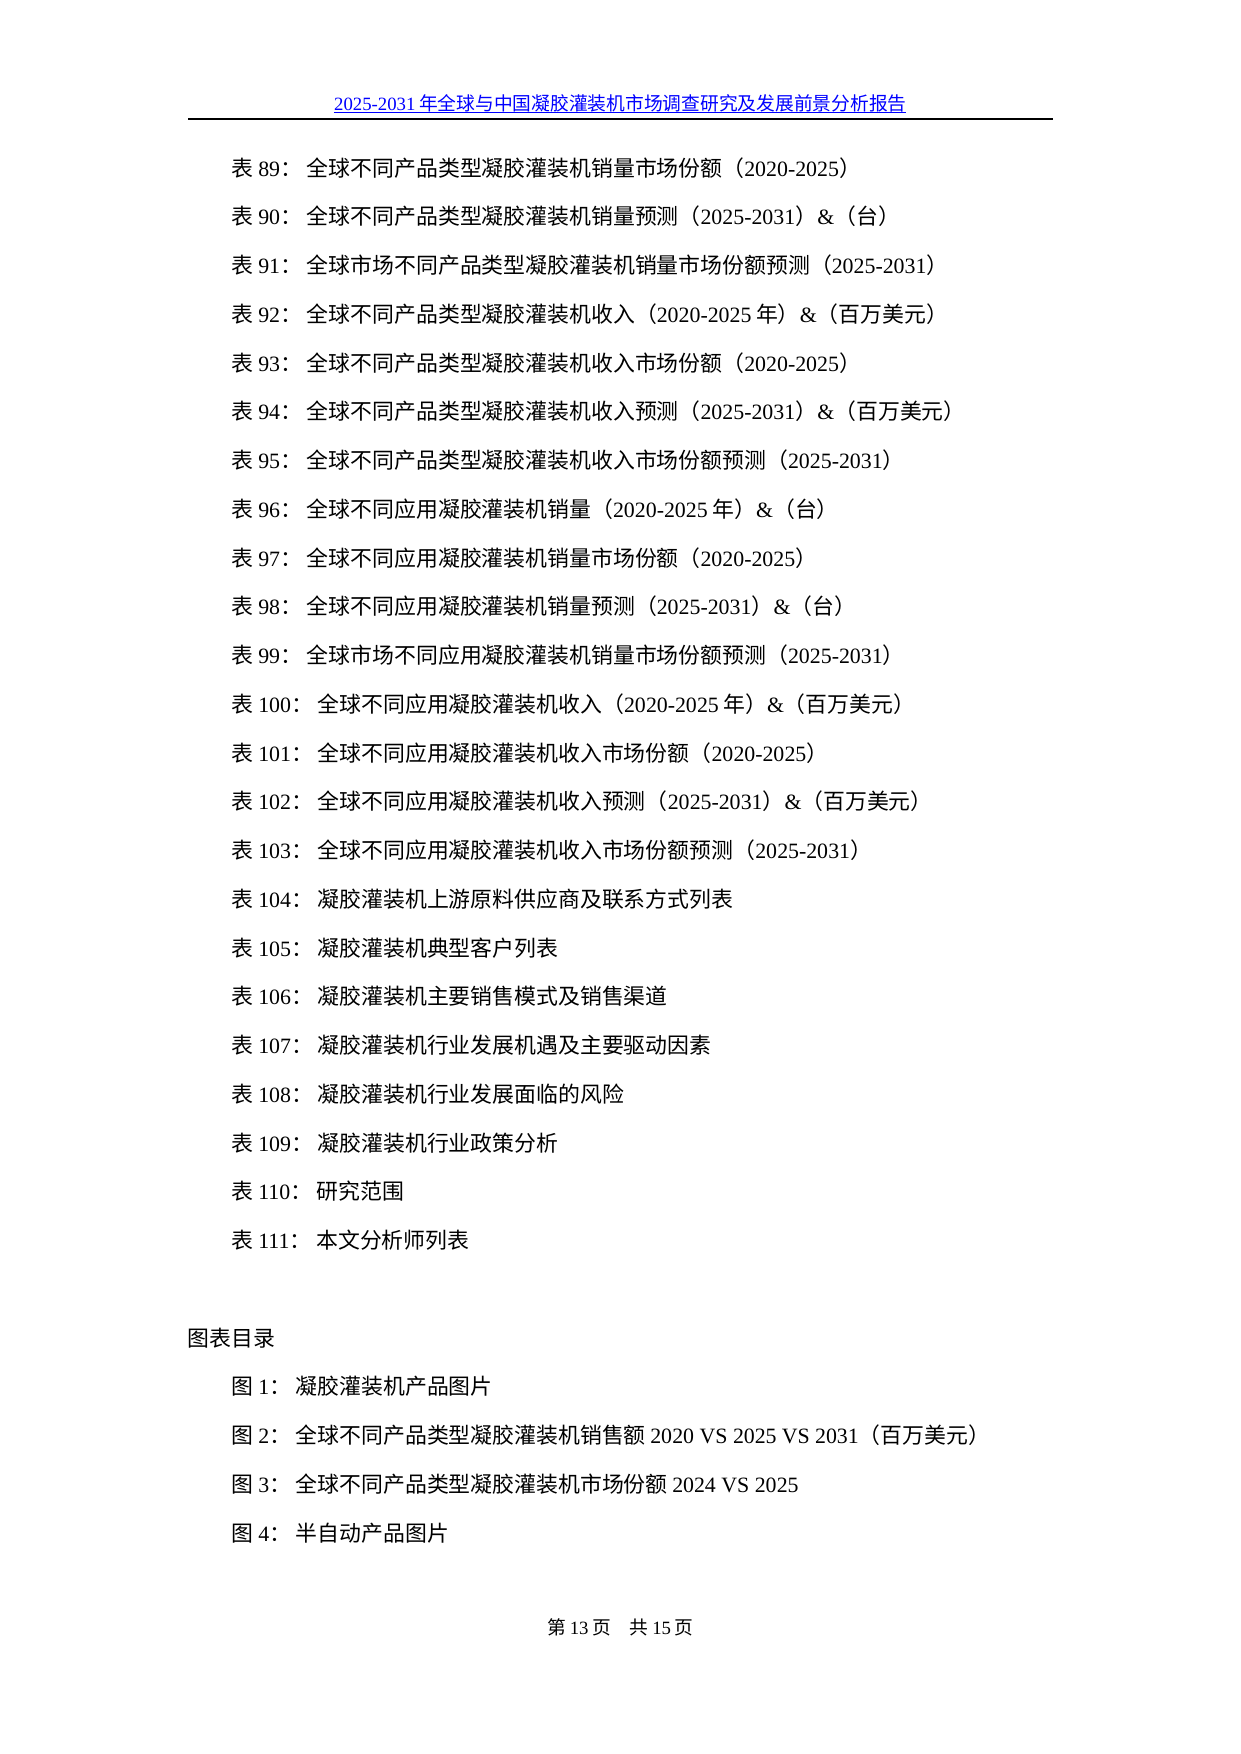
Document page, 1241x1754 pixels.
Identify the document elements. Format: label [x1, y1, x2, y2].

text [187, 150, 1053, 1548]
